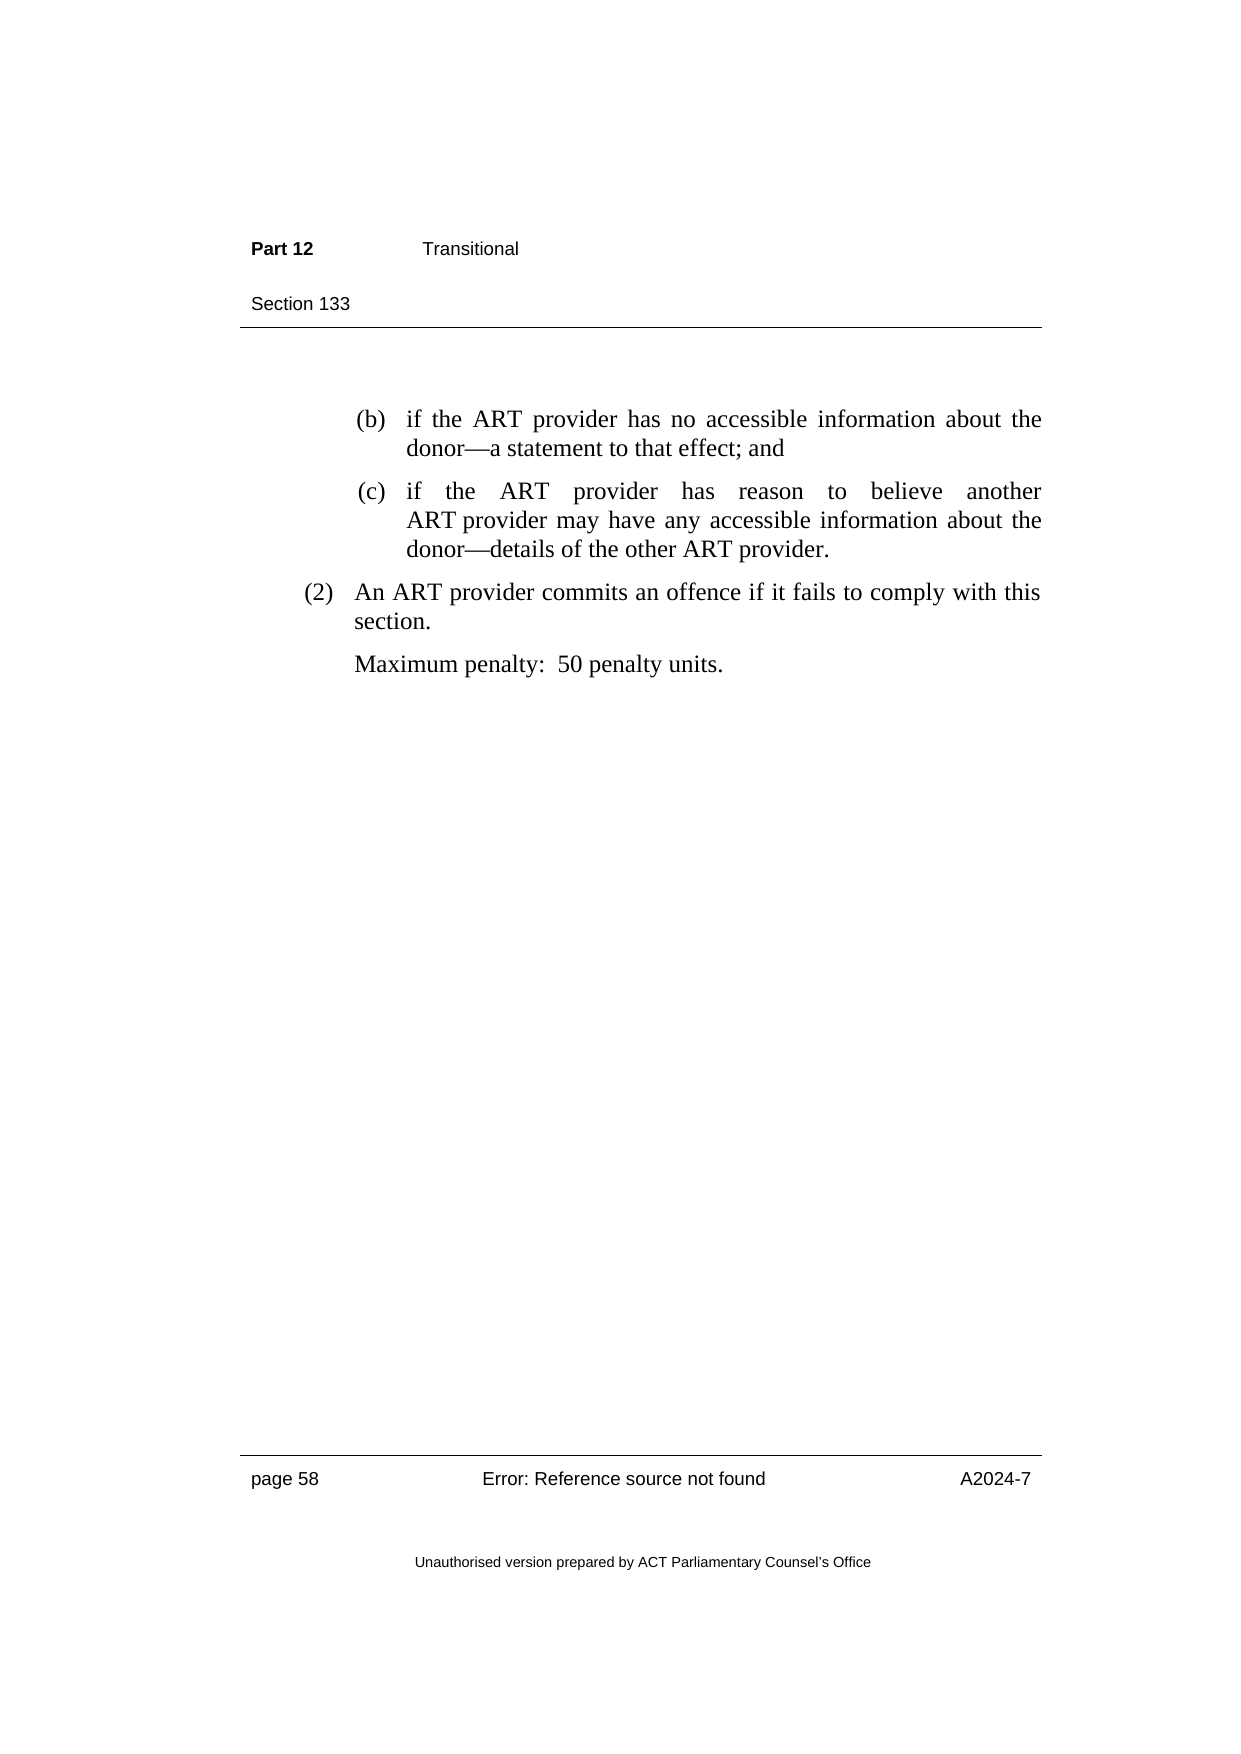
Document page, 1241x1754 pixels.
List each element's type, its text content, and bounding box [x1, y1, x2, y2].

text Maximum penalty: 50 penalty units. [354, 649, 1042, 678]
text (2) An ART provider commits an offence if it fails to comply with this section. [239, 577, 1042, 634]
text (c) if the ART provider has reason to believe another ART provider may have any accessible information about the donor—details of the other ART provider. [239, 476, 1042, 562]
text (b) if the ART provider has no accessible information about the donor—a statement to that effect; and [239, 404, 1042, 462]
